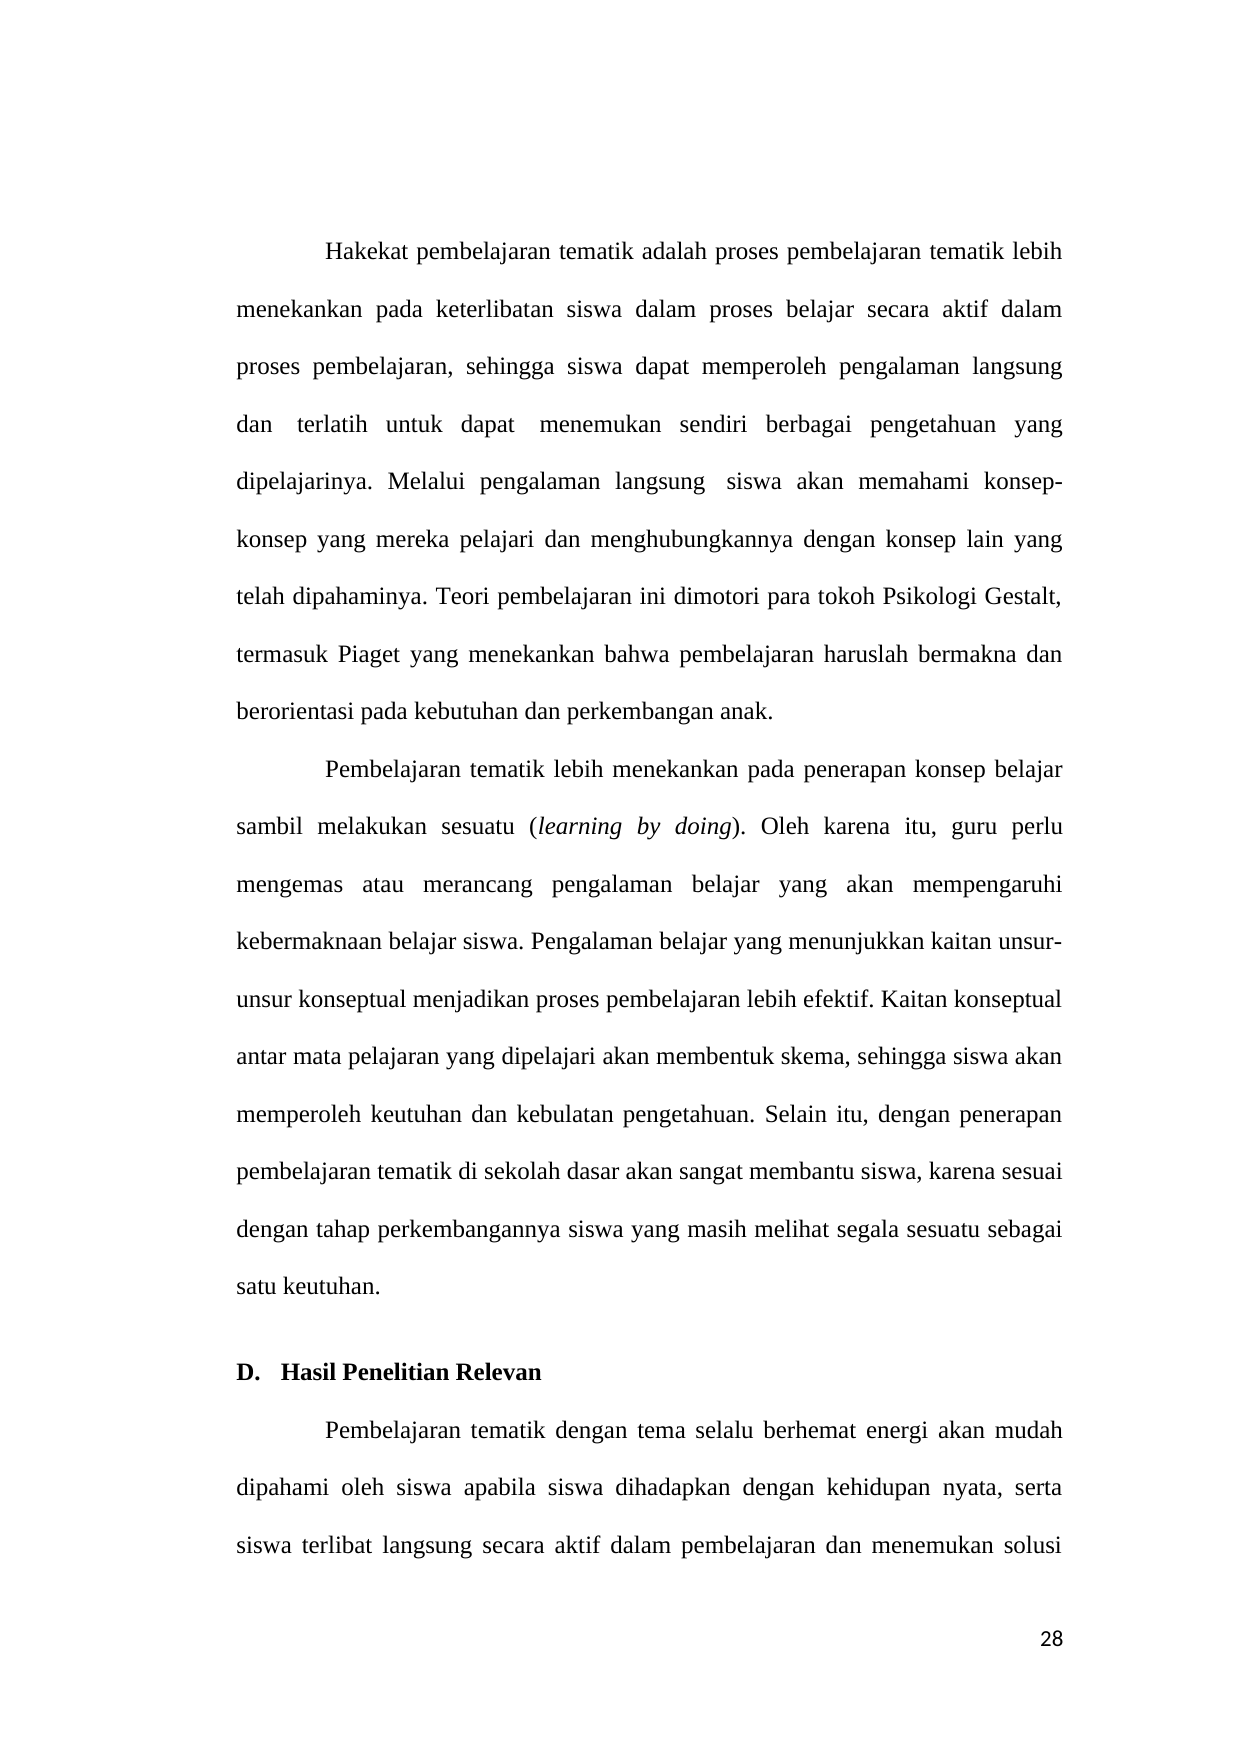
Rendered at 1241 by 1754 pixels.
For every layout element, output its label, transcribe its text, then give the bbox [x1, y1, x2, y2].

list Pembelajaran tematik lebih menekankan pada penerapan konsep belajar sambil melakukan sesuatu (learning by doing). Oleh karena itu, guru perlu mengemas atau merancang pengalaman belajar yang akan mempengaruhi kebermaknaan belajar siswa. Pengalaman belajar yang menunjukkan kaitan unsur-unsur konseptual menjadikan proses pembelajaran lebih efektif. Kaitan konseptual antar mata pelajaran yang dipelajari akan membentuk skema, sehingga siswa akan memperoleh keutuhan dan kebulatan pengetahuan. Selain itu, dengan penerapan pembelajaran tematik di sekolah dasar akan sangat membantu siswa, karena sesuai dengan tahap perkembangannya siswa yang masih melihat segala sesuatu sebagai satu keutuhan. [236, 754, 1063, 1300]
list Hakekat pembelajaran tematik adalah proses pembelajaran tematik lebih menekankan pada keterlibatan siswa dalam proses belajar secara aktif dalam proses pembelajaran, sehingga siswa dapat memperoleh pengalaman langsung dan terlatih untuk dapat menemukan sendiri berbagai pengetahuan yang dipelajarinya. Melalui pengalaman langsung siswa akan memahami konsep-konsep yang mereka pelajari dan menghubungkannya dengan konsep lain yang telah dipahaminya. Teori pembelajaran ini dimotori para tokoh Psikologi Gestalt, termasuk Piaget yang menekankan bahwa pembelajaran haruslah bermakna dan berorientasi pada kebutuhan dan perkembangan anak. [236, 236, 1063, 725]
list Hasil Penelitian Relevan [236, 1357, 1063, 1386]
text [236, 1415, 1063, 1559]
